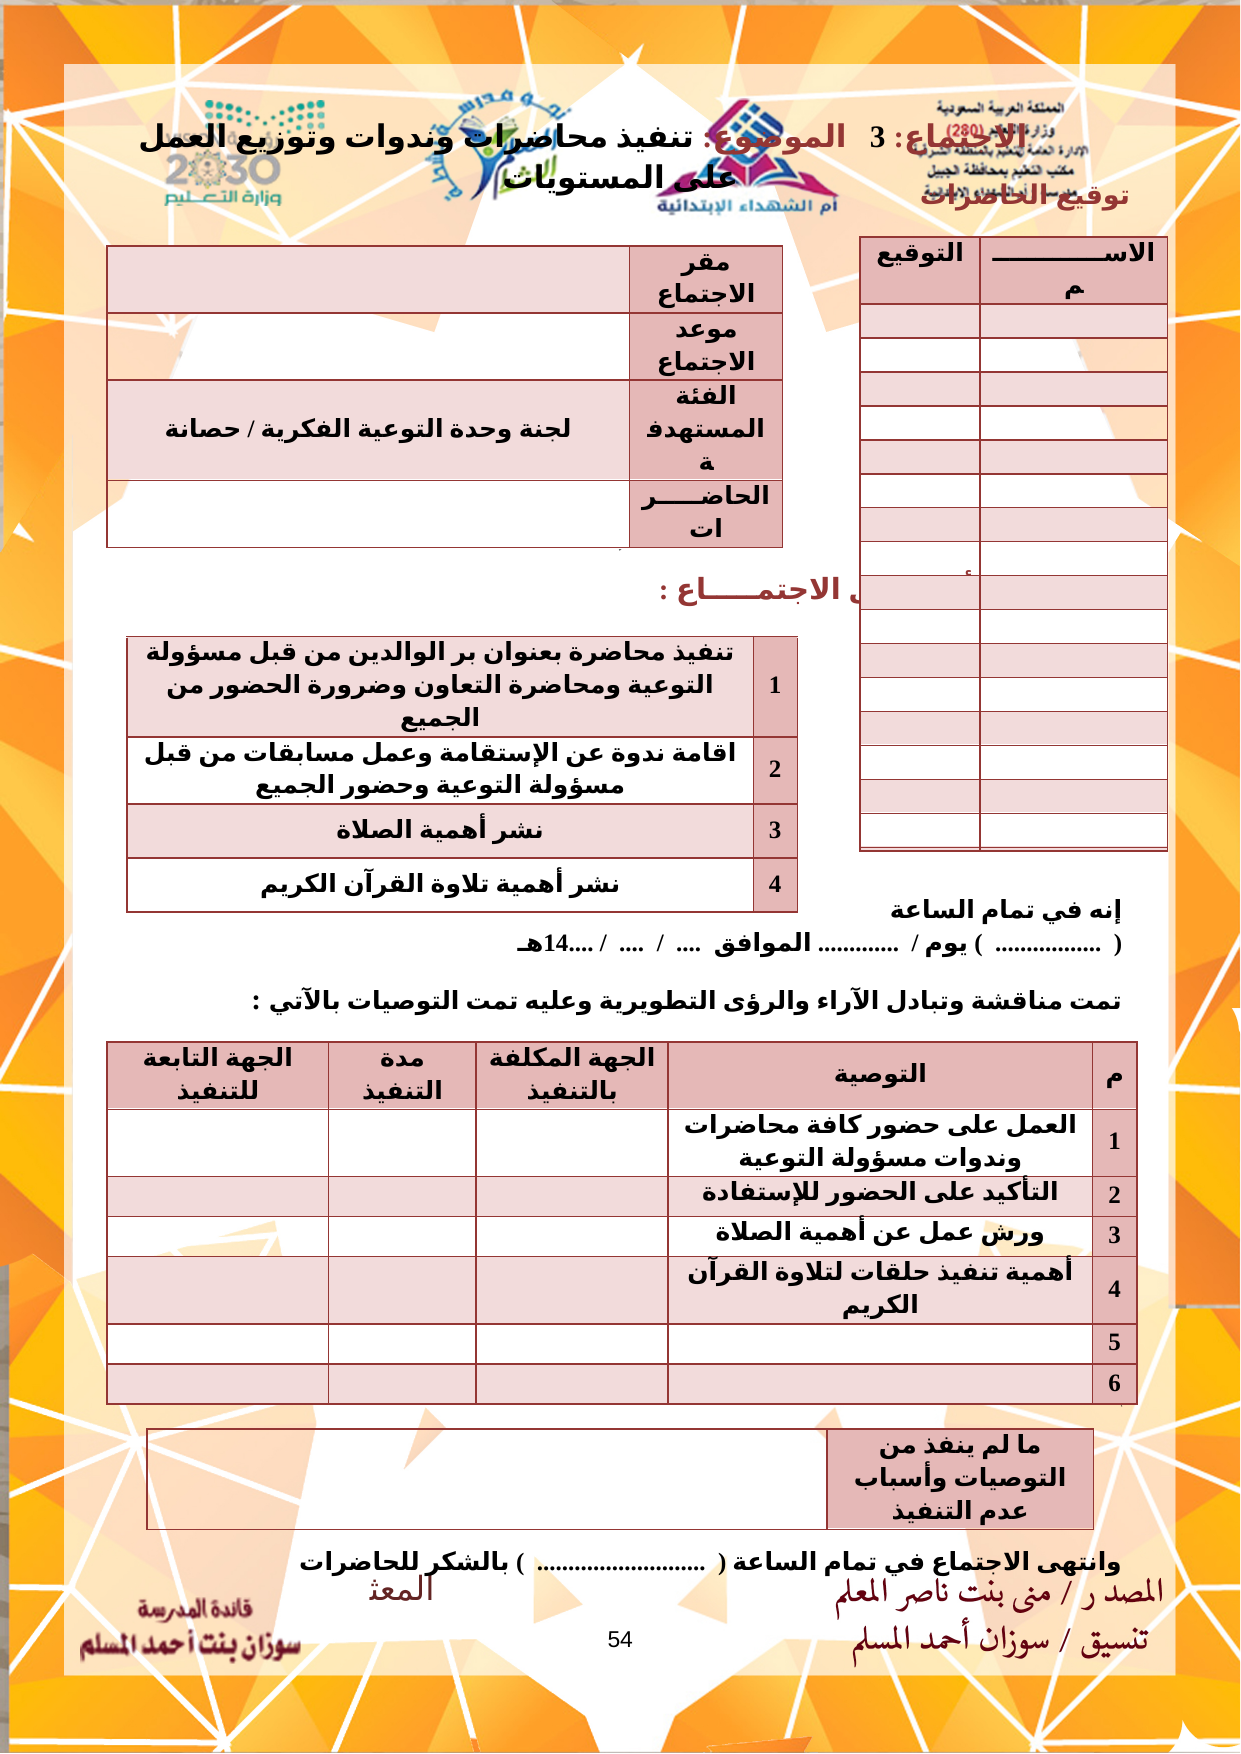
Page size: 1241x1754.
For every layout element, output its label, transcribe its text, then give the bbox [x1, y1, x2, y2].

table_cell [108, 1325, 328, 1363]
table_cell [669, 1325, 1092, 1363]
text وانتهى الاجتماع في تمام الساعة ( ........................... ) بالشكر للحاضرات [118, 1547, 1122, 1575]
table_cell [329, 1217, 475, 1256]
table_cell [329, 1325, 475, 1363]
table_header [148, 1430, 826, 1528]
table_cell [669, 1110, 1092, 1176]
picture [0, 0, 1241, 1753]
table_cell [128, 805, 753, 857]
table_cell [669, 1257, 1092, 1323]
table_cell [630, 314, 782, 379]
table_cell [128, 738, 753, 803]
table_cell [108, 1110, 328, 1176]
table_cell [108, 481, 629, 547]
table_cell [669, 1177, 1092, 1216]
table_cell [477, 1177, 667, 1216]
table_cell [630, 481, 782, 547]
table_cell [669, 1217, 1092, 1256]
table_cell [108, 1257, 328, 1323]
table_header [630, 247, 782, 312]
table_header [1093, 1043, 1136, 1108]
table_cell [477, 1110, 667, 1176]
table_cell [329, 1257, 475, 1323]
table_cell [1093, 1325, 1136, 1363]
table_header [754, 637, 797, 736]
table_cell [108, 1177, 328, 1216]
text تمت مناقشة وتبادل الآراء والرؤى التطويرية وعليه تمت التوصيات بالآتي : [118, 982, 1122, 1015]
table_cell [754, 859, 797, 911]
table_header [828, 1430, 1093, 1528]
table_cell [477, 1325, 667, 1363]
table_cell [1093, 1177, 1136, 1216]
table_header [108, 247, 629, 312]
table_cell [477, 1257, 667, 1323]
text الاجتماع: 3 الموضوع: تنفيذ محاضرات وندوات وتوزيع العمل على المستويات [118, 118, 1122, 195]
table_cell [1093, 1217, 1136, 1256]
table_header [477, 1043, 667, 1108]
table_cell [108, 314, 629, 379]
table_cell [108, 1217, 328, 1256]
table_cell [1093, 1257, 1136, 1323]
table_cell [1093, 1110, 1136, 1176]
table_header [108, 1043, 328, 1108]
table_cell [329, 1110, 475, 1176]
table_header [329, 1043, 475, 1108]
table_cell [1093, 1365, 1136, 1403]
text جــــــدول أعمــــال الاجتمـــــاع : [118, 572, 859, 605]
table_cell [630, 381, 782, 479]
text إنه في تمام الساعة ( ................. ) يوم / ............. الموافق .... / .... / ....14هـ [118, 895, 1122, 957]
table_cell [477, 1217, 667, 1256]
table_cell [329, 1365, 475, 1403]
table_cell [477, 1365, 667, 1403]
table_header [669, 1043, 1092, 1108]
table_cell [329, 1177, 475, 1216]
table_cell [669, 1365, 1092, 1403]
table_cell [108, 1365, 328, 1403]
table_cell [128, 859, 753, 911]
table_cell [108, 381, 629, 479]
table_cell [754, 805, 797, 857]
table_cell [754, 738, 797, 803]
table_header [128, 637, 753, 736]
